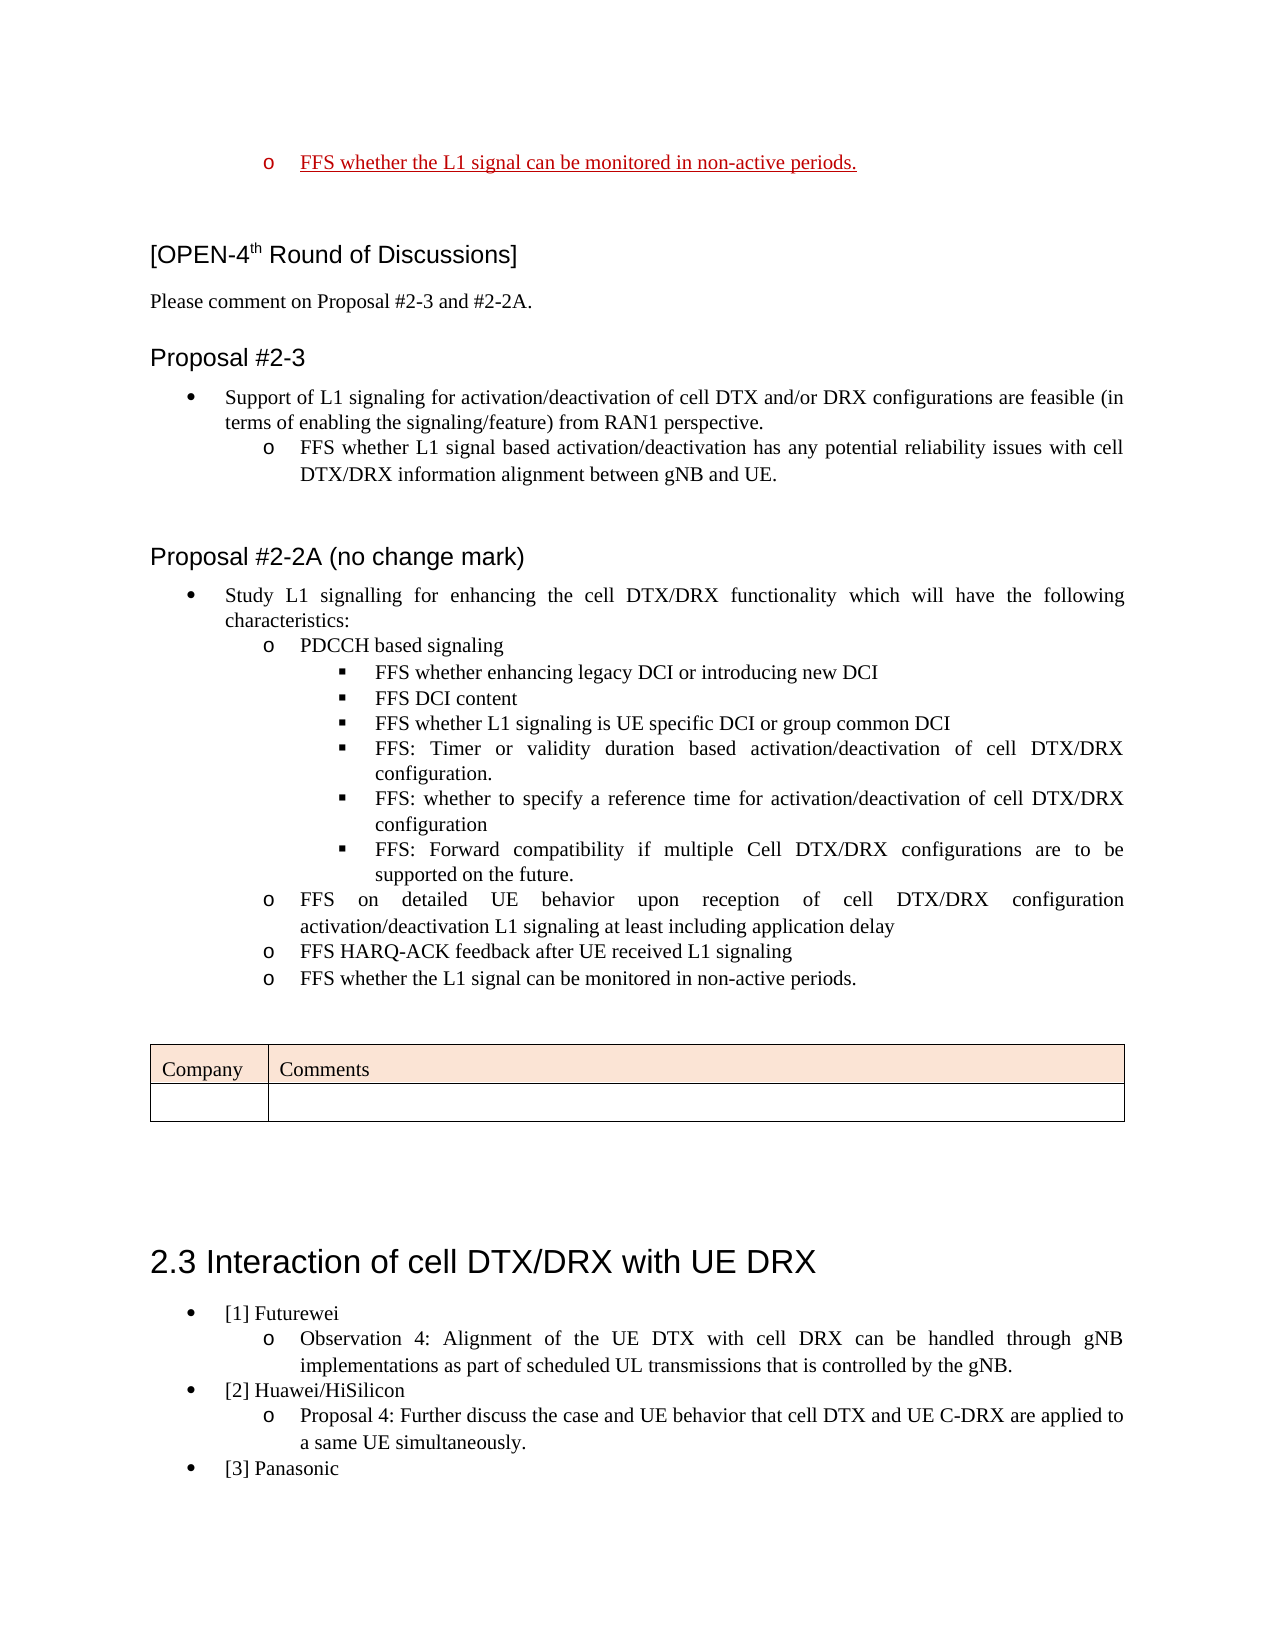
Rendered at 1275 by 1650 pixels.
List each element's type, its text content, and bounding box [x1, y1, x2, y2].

list FFS DCI content [337, 686, 1125, 709]
list [3] Panasonic [187, 1455, 1125, 1479]
list FFS whether the L1 signal can be monitored in non-active periods. [262, 966, 1125, 992]
subtitle Proposal #2-3 [150, 343, 1125, 372]
list [1] Futurewei [187, 1301, 1125, 1325]
list FFS whether the L1 signal can be monitored in non-active periods. [262, 150, 1125, 176]
list [2] Huawei/HiSilicon [187, 1378, 1125, 1402]
list PDCCH based signaling [262, 633, 1125, 659]
list FFS: Timer or validity duration based activation/deactivation of cell DTX/DRX configuration. [337, 736, 1125, 785]
subtitle 2.3 Interaction of cell DTX/DRX with UE DRX [150, 1242, 1125, 1280]
list Study L1 signalling for enhancing the cell DTX/DRX functionality which will have the following characteristics: [187, 583, 1125, 632]
text Please comment on Proposal #2-3 and #2-2A. [150, 289, 1125, 313]
table_cell [151, 1084, 268, 1121]
list FFS: Forward compatibility if multiple Cell DTX/DRX configurations are to be supported on the future. [337, 837, 1125, 886]
list FFS: whether to specify a reference time for activation/deactivation of cell DTX/DRX configuration [337, 786, 1125, 836]
list Proposal 4: Further discuss the case and UE behavior that cell DTX and UE C-DRX are applied to a same UE simultaneously. [262, 1403, 1125, 1454]
list FFS HARQ-ACK feedback after UE received L1 signaling [262, 939, 1125, 965]
list FFS on detailed UE behavior upon reception of cell DTX/DRX configuration activation/deactivation L1 signaling at least including application delay [262, 887, 1125, 938]
list FFS whether L1 signal based activation/deactivation has any potential reliability issues with cell DTX/DRX information alignment between gNB and UE. [262, 435, 1125, 486]
subtitle Proposal #2-2A (no change mark) [150, 542, 1125, 570]
list Observation 4: Alignment of the UE DTX with cell DRX can be handled through gNB implementations as part of scheduled UL transmissions that is controlled by the gNB. [262, 1326, 1125, 1377]
table_header Comments [269, 1045, 1124, 1082]
list Support of L1 signaling for activation/deactivation of cell DTX and/or DRX configurations are feasible (in terms of enabling the signaling/feature) from RAN1 perspective. [187, 384, 1125, 434]
list FFS whether L1 signaling is UE specific DCI or group common DCI [337, 711, 1125, 735]
table_header Company [151, 1045, 268, 1082]
table_cell [269, 1084, 1124, 1121]
list FFS whether enhancing legacy DCI or introducing new DCI [337, 660, 1125, 684]
subtitle [OPEN-4th Round of Discussions] [150, 240, 1125, 269]
